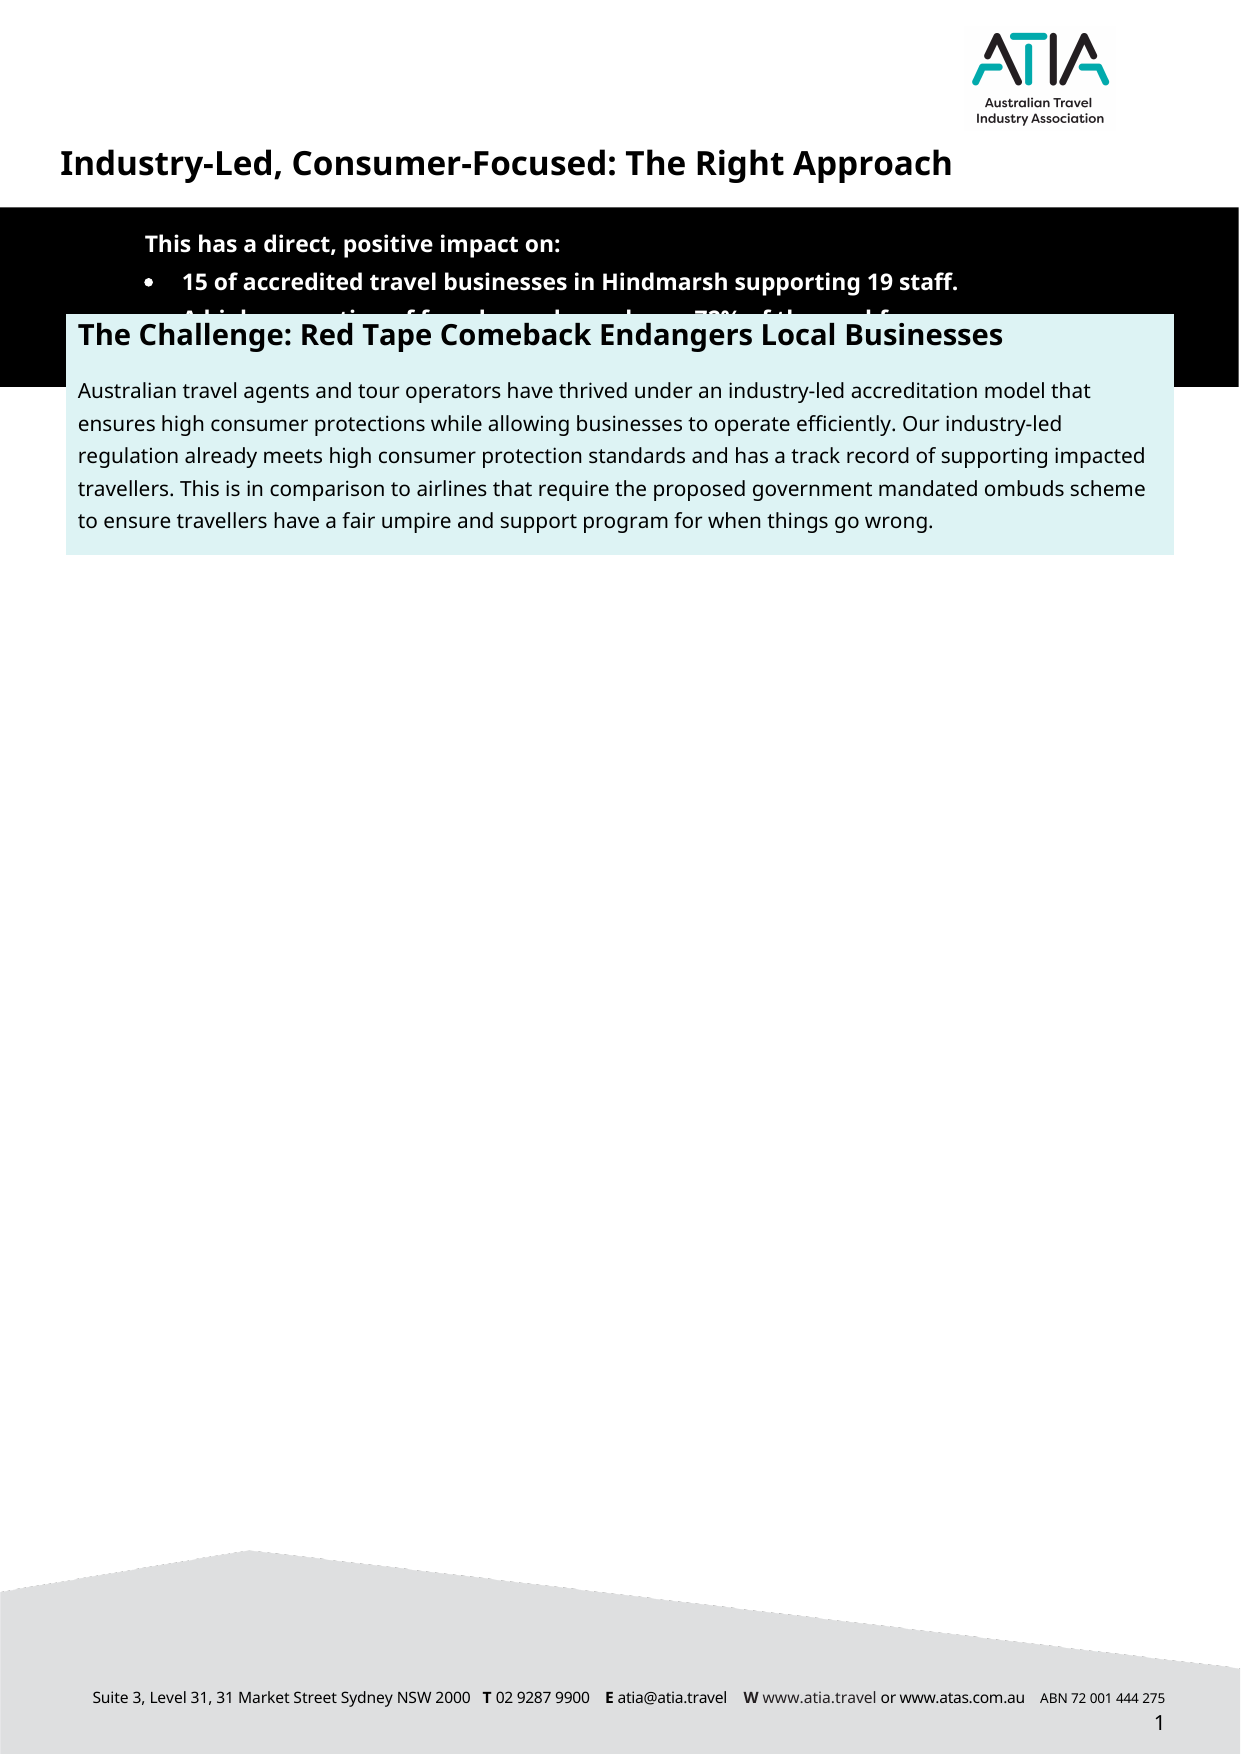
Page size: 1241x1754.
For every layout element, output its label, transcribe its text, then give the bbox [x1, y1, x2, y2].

picture [963, 26, 1117, 131]
picture [0, 1550, 1241, 1754]
text Industry-Led, Consumer-Focused: The Right Approach [60, 140, 1229, 186]
table_header The Challenge: Red Tape Comeback Endangers Local Businesses Australian travel agents and tour operators have thrived under an industry-led accreditation model that ensures high consumer protections while allowing businesses to operate efficiently. Our industry-led regulation already meets high consumer protection standards and has a track record of supporting impacted travellers. This is in comparison to airlines that require the proposed government mandated ombuds scheme to ensure travellers have a fair umpire and support program for when things go wrong. [66, 314, 1174, 555]
